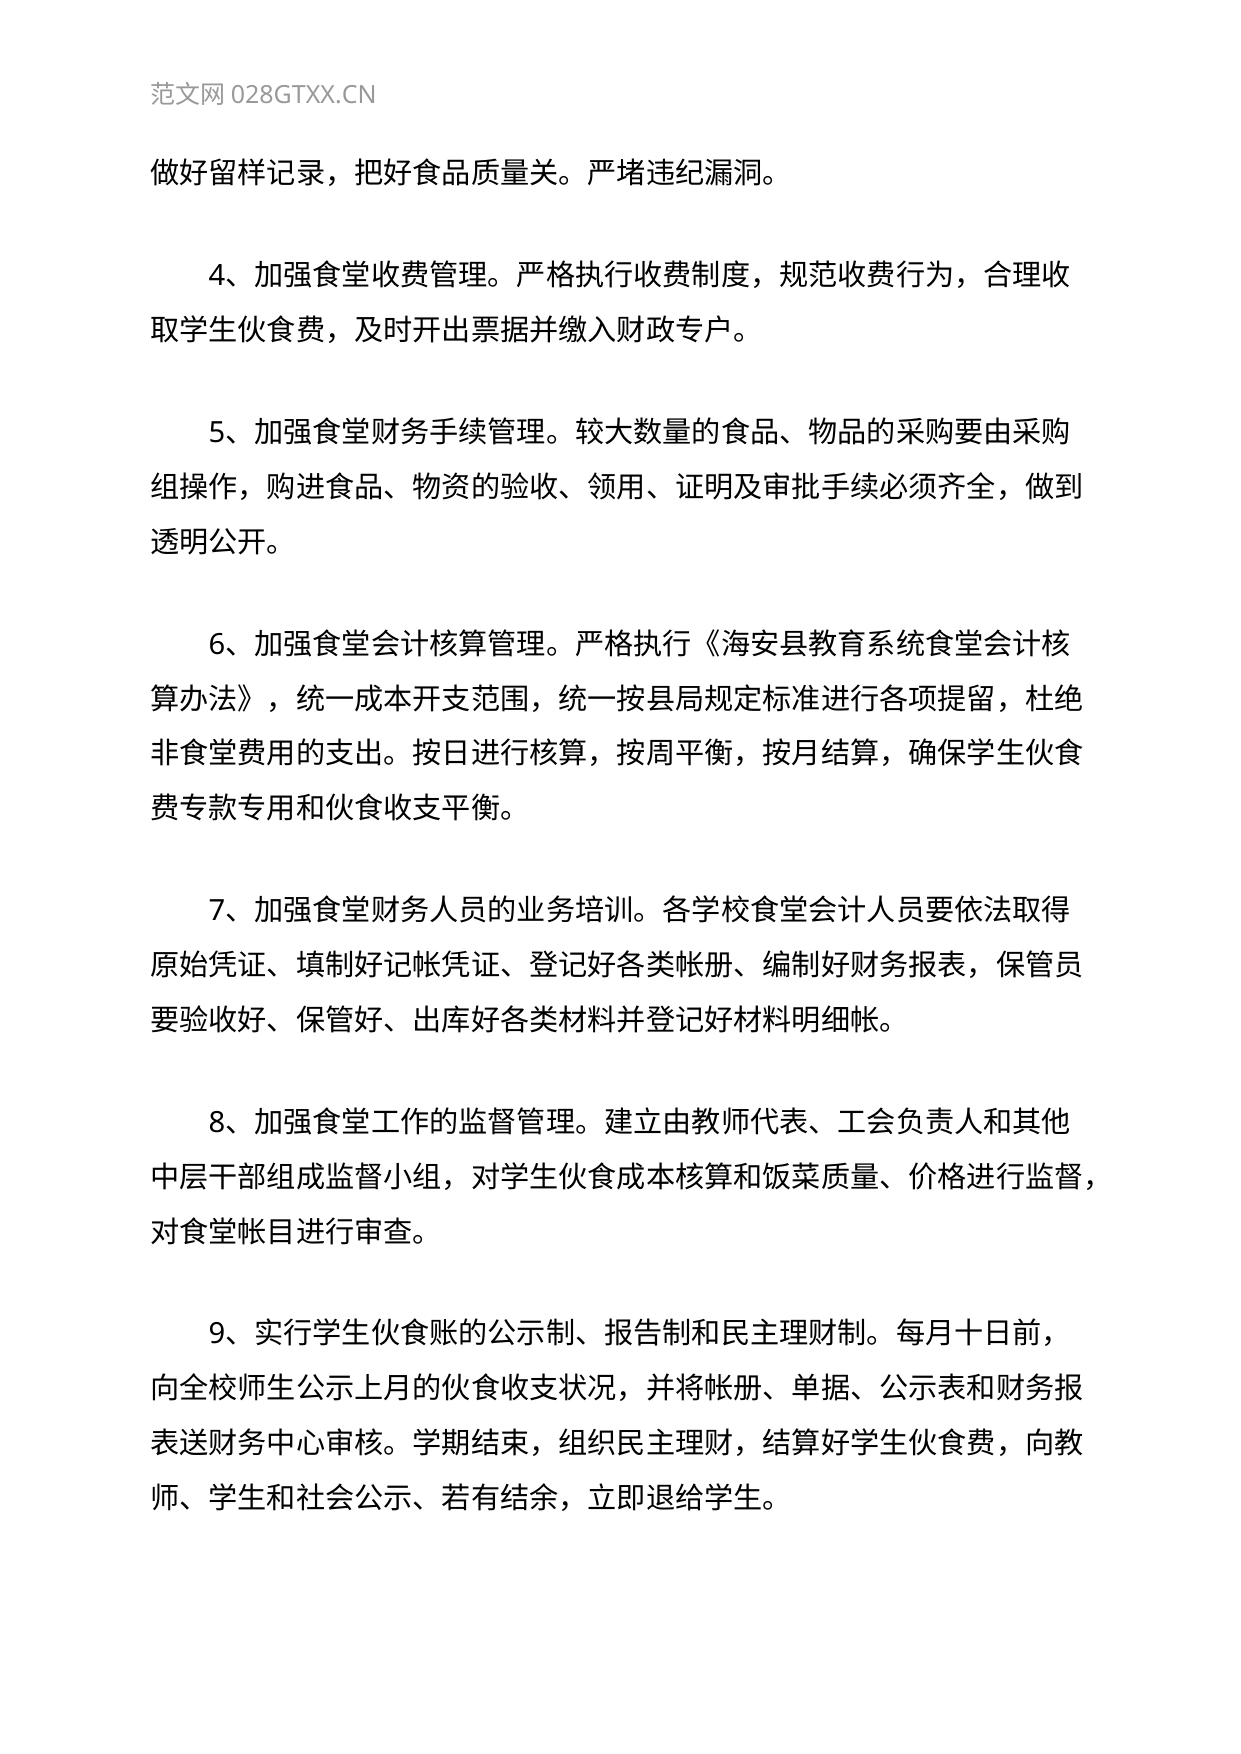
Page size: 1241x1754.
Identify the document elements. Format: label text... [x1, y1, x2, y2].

text 9、实行学生伙食账的公示制、报告制和民主理财制。每月十日前，向全校师生公示上月的伙食收支状况，并将帐册、单据、公示表和财务报表送财务中心审核。学期结束，组织民主理财，结算好学生伙食费，向教师、学生和社会公示、若有结余，立即退给学生。 [150, 1310, 1090, 1517]
text 6、加强食堂会计核算管理。严格执行《海安县教育系统食堂会计核算办法》，统一成本开支范围，统一按县局规定标准进行各项提留，杜绝非食堂费用的支出。按日进行核算，按周平衡，按月结算，确保学生伙食费专款专用和伙食收支平衡。 [150, 620, 1090, 827]
text 7、加强食堂财务人员的业务培训。各学校食堂会计人员要依法取得原始凭证、填制好记帐凭证、登记好各类帐册、编制好财务报表，保管员要验收好、保管好、出库好各类材料并登记好材料明细帐。 [150, 887, 1090, 1039]
text 5、加强食堂财务手续管理。较大数量的食品、物品的采购要由采购组操作，购进食品、物资的验收、领用、证明及审批手续必须齐全，做到透明公开。 [150, 408, 1090, 561]
text 8、加强食堂工作的监督管理。建立由教师代表、工会负责人和其他中层干部组成监督小组，对学生伙食成本核算和饭菜质量、价格进行监督，对食堂帐目进行审查。 [150, 1098, 1090, 1251]
text 4、加强食堂收费管理。严格执行收费制度，规范收费行为，合理收取学生伙食费，及时开出票据并缴入财政专户。 [150, 252, 1090, 349]
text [150, 150, 1090, 192]
